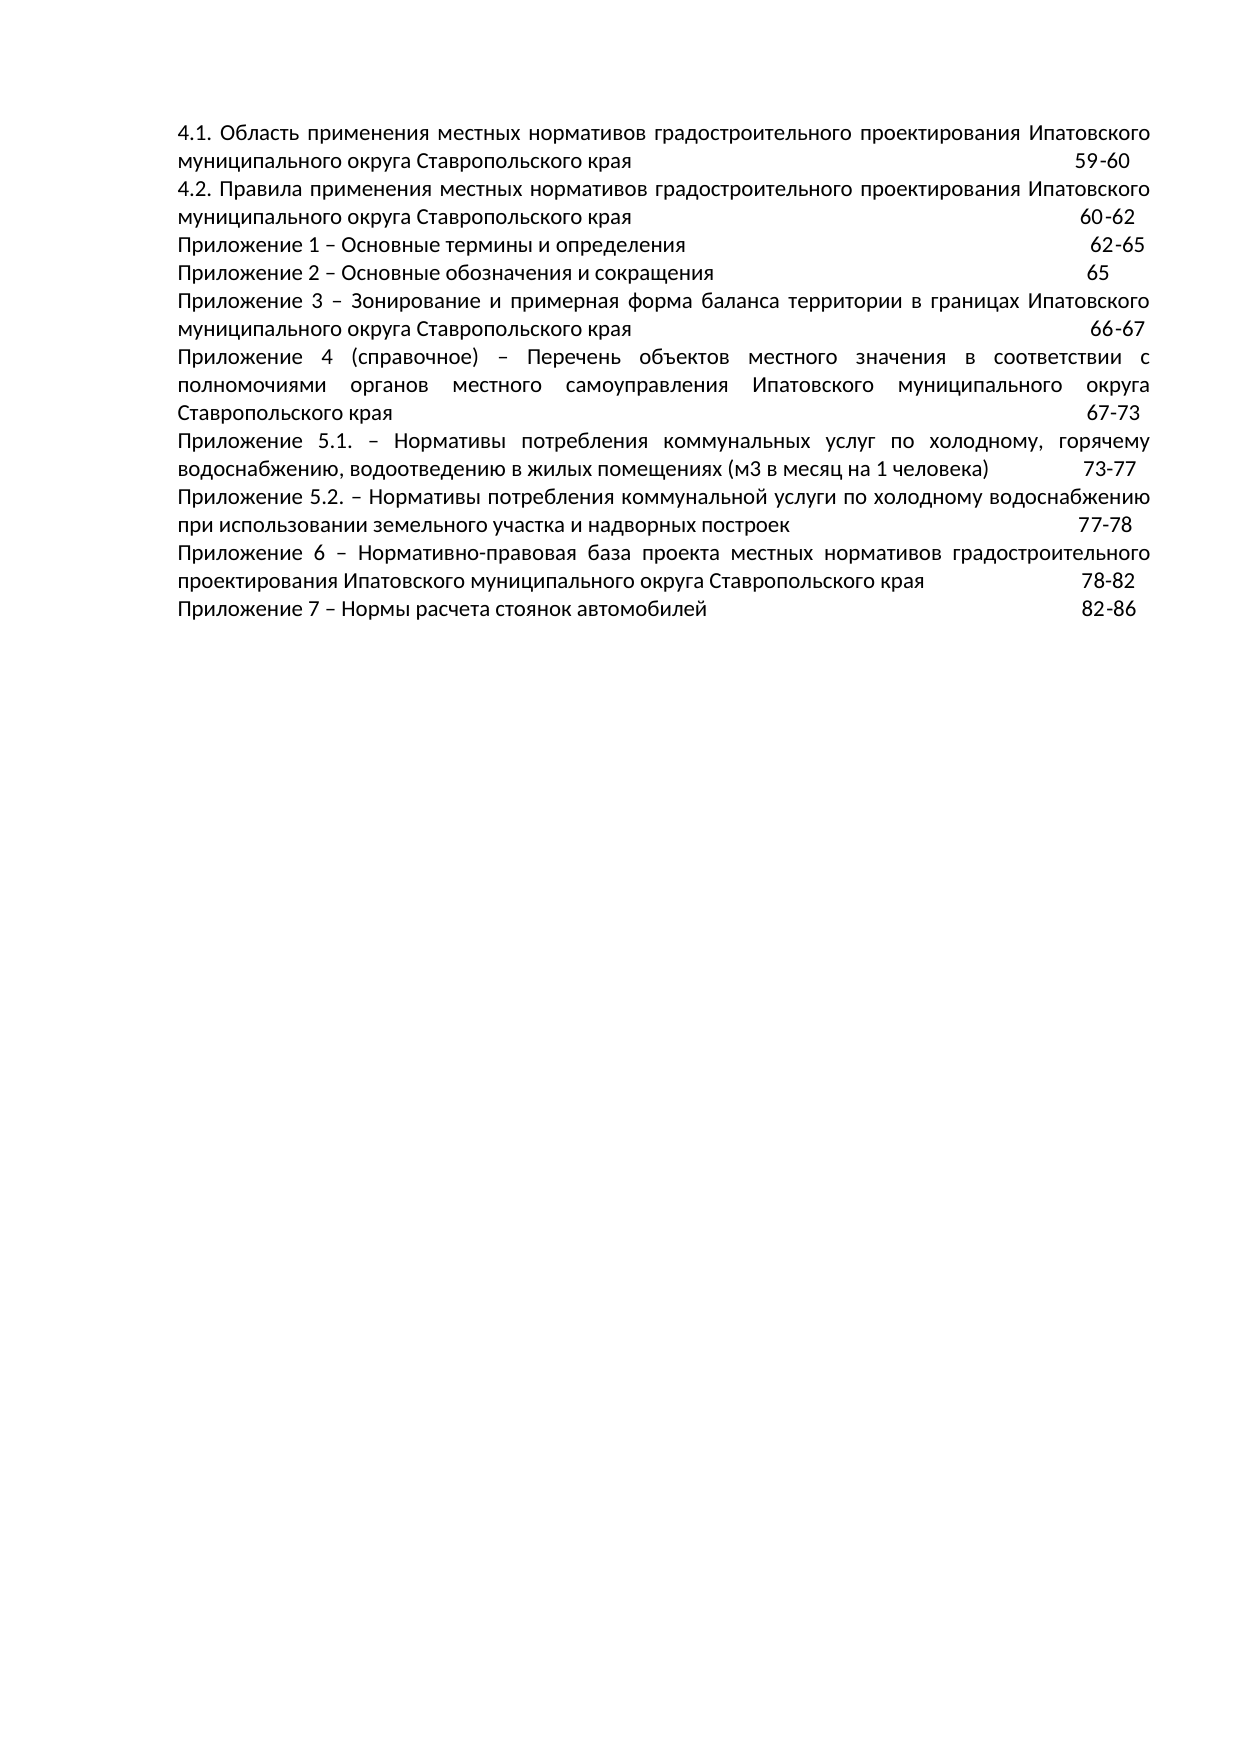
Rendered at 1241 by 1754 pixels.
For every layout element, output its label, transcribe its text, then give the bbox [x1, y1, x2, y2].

text Приложение 3 – Зонирование и примерная форма баланса территории в границах Ипатовского муниципального округа Ставропольского края 66-67 [177, 286, 1152, 342]
text Приложение 6 – Нормативно-правовая база проекта местных нормативов градостроительного проектирования Ипатовского муниципального округа Ставропольского края 78-82 [177, 538, 1152, 594]
text Приложение 1 – Основные термины и определения 62-65 [177, 230, 1152, 258]
text Приложение 5.2. – Нормативы потребления коммунальной услуги по холодному водоснабжению при использовании земельного участка и надворных построек 77-78 [177, 482, 1152, 538]
text 4.2. Правила применения местных нормативов градостроительного проектирования Ипатовского муниципального округа Ставропольского края 60-62 [177, 174, 1152, 230]
text 4.1. Область применения местных нормативов градостроительного проектирования Ипатовского муниципального округа Ставропольского края 59-60 [177, 118, 1152, 174]
text Приложение 2 – Основные обозначения и сокращения 65 [177, 258, 1152, 286]
text Приложение 4 (справочное) – Перечень объектов местного значения в соответствии с полномочиями органов местного самоуправления Ипатовского муниципального округа Ставропольского края 67-73 [177, 342, 1152, 426]
text Приложение 7 – Нормы расчета стоянок автомобилей 82-86 [177, 594, 1152, 622]
text Приложение 5.1. – Нормативы потребления коммунальных услуг по холодному, горячему водоснабжению, водоотведению в жилых помещениях (м3 в месяц на 1 человека) 73-77 [177, 426, 1152, 482]
